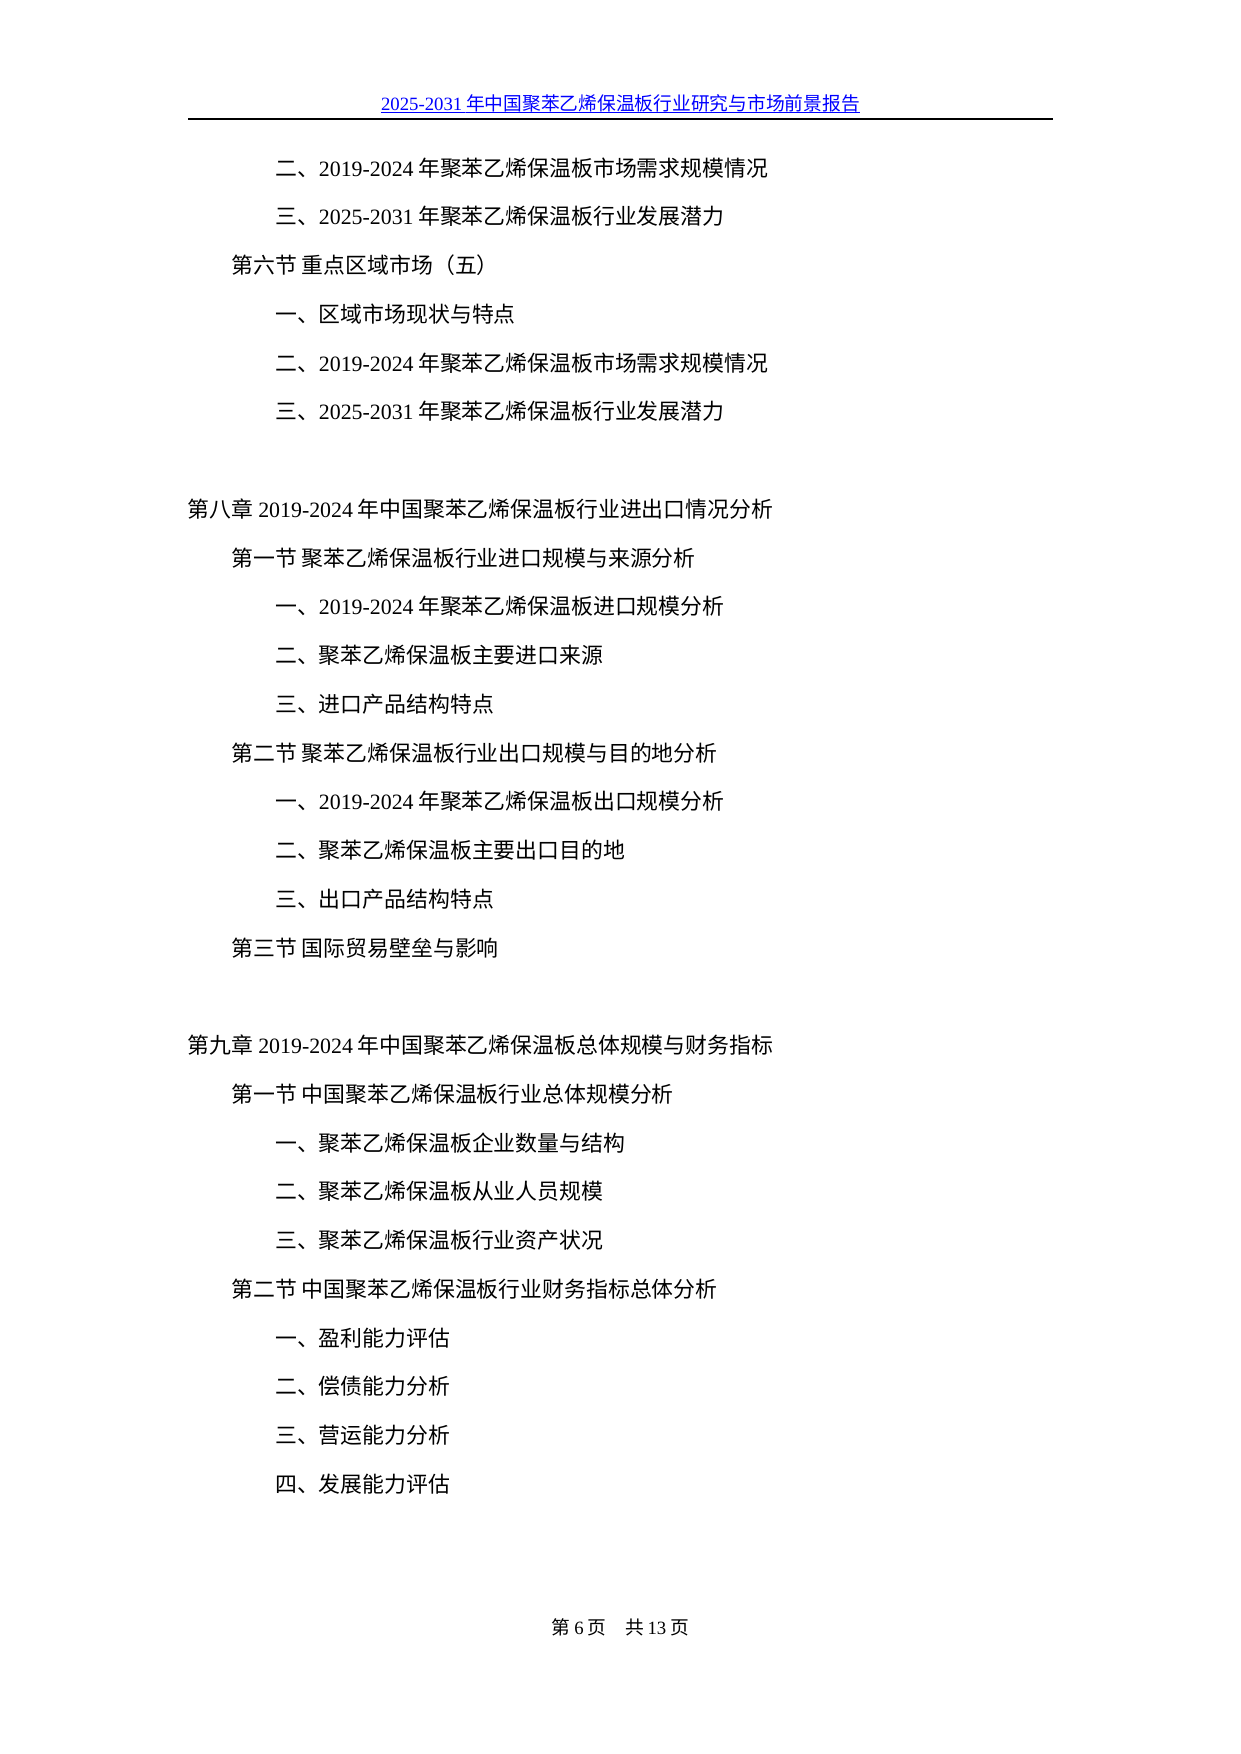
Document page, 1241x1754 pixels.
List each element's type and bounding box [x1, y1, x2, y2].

text [187, 150, 1053, 1499]
